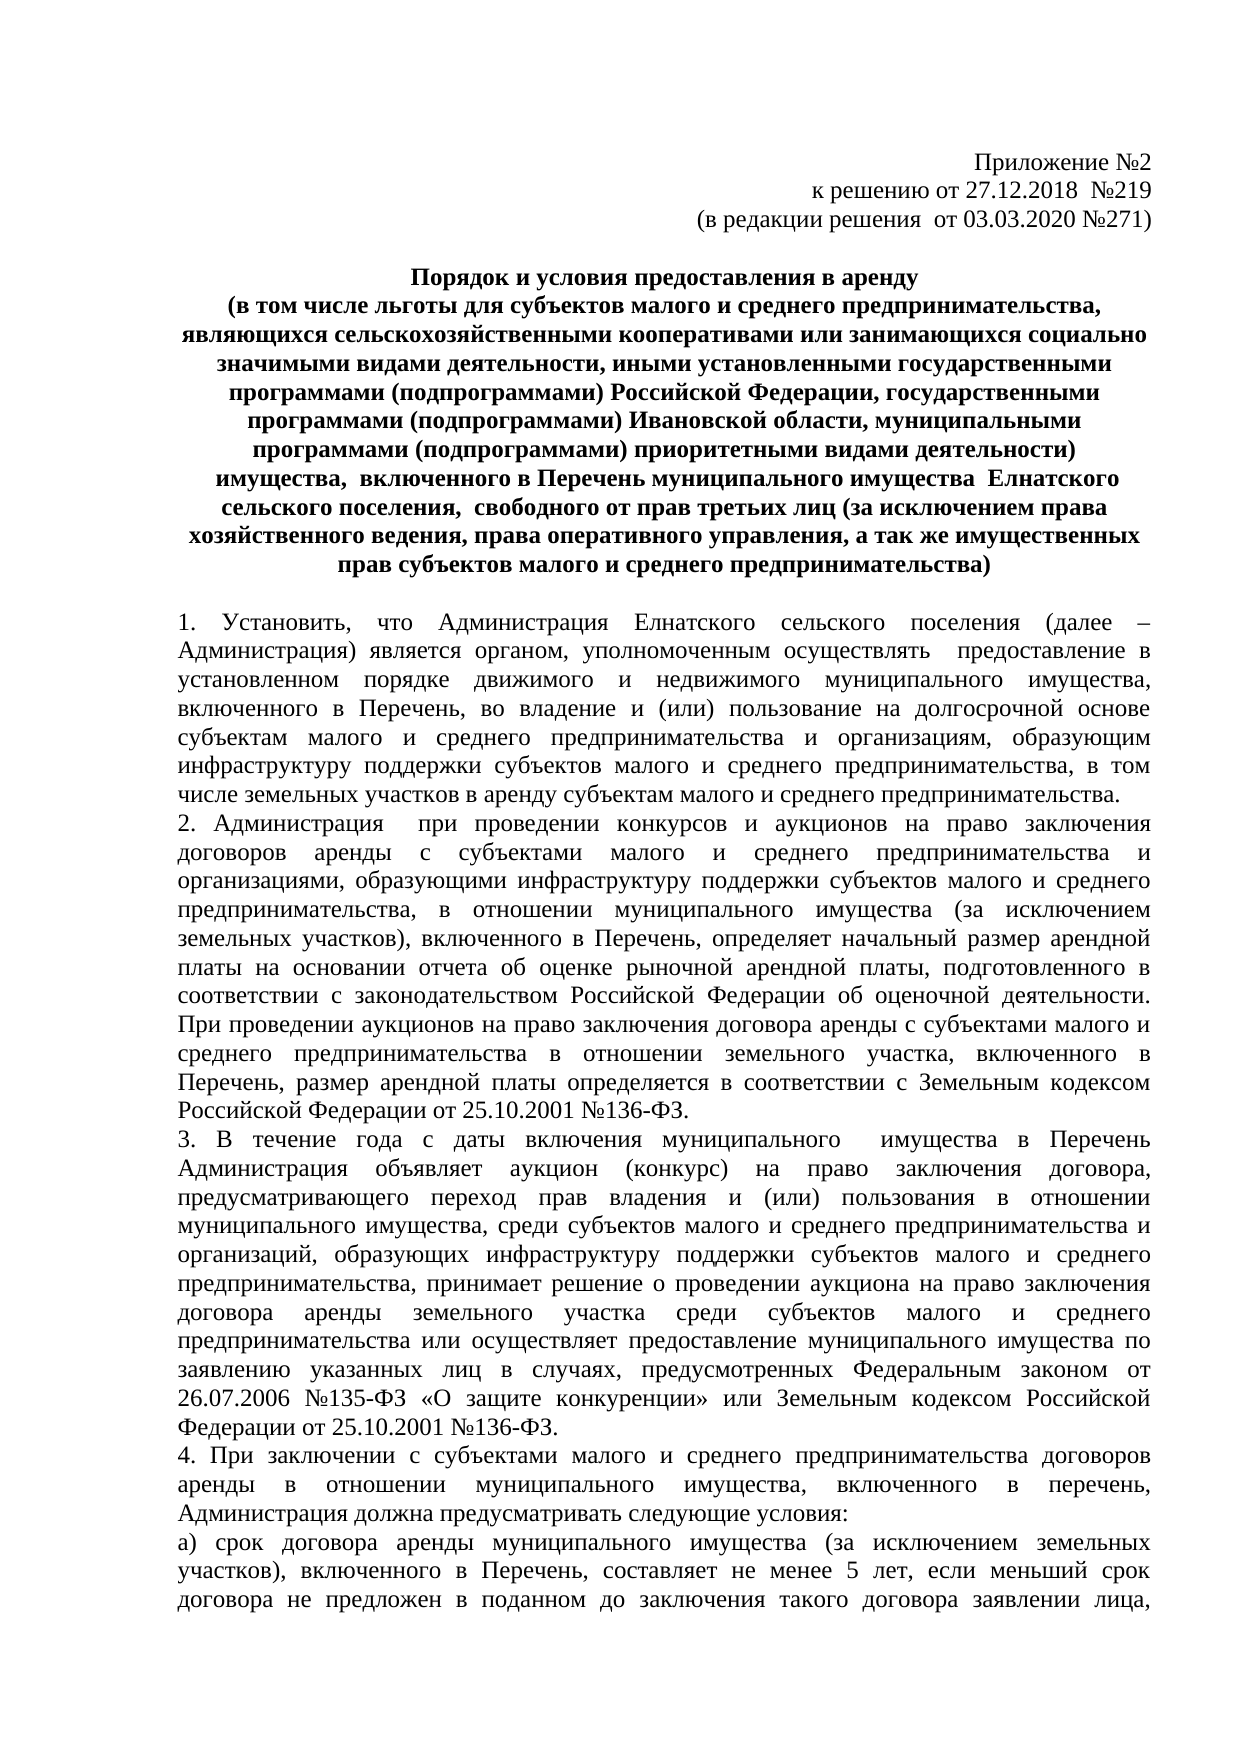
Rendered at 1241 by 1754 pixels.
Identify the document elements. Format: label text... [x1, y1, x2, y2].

text имущества, включенного в Перечень муниципального имущества Елнатского сельского поселения, свободного от прав третьих лиц (за исключением права хозяйственного ведения, права оперативного управления, а так же имущественных прав субъектов малого и среднего предпринимательства) [177, 463, 1152, 578]
text к решению от 27.12.2018 №219 [177, 176, 1152, 204]
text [177, 1527, 1152, 1613]
text 2. Администрация при проведении конкурсов и аукционов на право заключения договоров аренды с субъектами малого и среднего предпринимательства и организациями, образующими инфраструктуру поддержки субъектов малого и среднего предпринимательства, в отношении муниципального имущества (за исключением земельных участков), включенного в Перечень, определяет начальный размер арендной платы на основании отчета об оценке рыночной арендной платы, подготовленного в соответствии с законодательством Российской Федерации об оценочной деятельности. При проведении аукционов на право заключения договора аренды с субъектами малого и среднего предпринимательства в отношении земельного участка, включенного в Перечень, размер арендной платы определяется в соответствии с Земельным кодексом Российской Федерации от 25.10.2001 №136-ФЗ. [177, 808, 1152, 1124]
text 3. В течение года с даты включения муниципального имущества в Перечень Администрация объявляет аукцион (конкурс) на право заключения договора, предусматривающего переход прав владения и (или) пользования в отношении муниципального имущества, среди субъектов малого и среднего предпринимательства и организаций, образующих инфраструктуру поддержки субъектов малого и среднего предпринимательства, принимает решение о проведении аукциона на право заключения договора аренды земельного участка среди субъектов малого и среднего предпринимательства или осуществляет предоставление муниципального имущества по заявлению указанных лиц в случаях, предусмотренных Федеральным законом от 26.07.2006 №135-ФЗ «О защите конкуренции» или Земельным кодексом Российской Федерации от 25.10.2001 №136-ФЗ. [177, 1124, 1152, 1441]
text Приложение №2 [177, 147, 1152, 176]
text 1. Установить, что Администрация Елнатского сельского поселения (далее – Администрация) является органом, уполномоченным осуществлять предоставление в установленном порядке движимого и недвижимого муниципального имущества, включенного в Перечень, во владение и (или) пользование на долгосрочной основе субъектам малого и среднего предпринимательства и организациям, образующим инфраструктуру поддержки субъектов малого и среднего предпринимательства, в том числе земельных участков в аренду субъектам малого и среднего предпринимательства. [177, 607, 1152, 808]
text (в редакции решения от 03.03.2020 №271) [177, 204, 1152, 233]
text Порядок и условия предоставления в аренду [177, 262, 1152, 291]
text (в том числе льготы для субъектов малого и среднего предпринимательства, являющихся сельскохозяйственными кооперативами или занимающихся социально значимыми видами деятельности, иными установленными государственными программами (подпрограммами) Российской Федерации, государственными программами (подпрограммами) Ивановской области, муниципальными программами (подпрограммами) приоритетными видами деятельности) [177, 291, 1152, 463]
text 4. При заключении с субъектами малого и среднего предпринимательства договоров аренды в отношении муниципального имущества, включенного в перечень, Администрация должна предусматривать следующие условия: [177, 1441, 1152, 1527]
